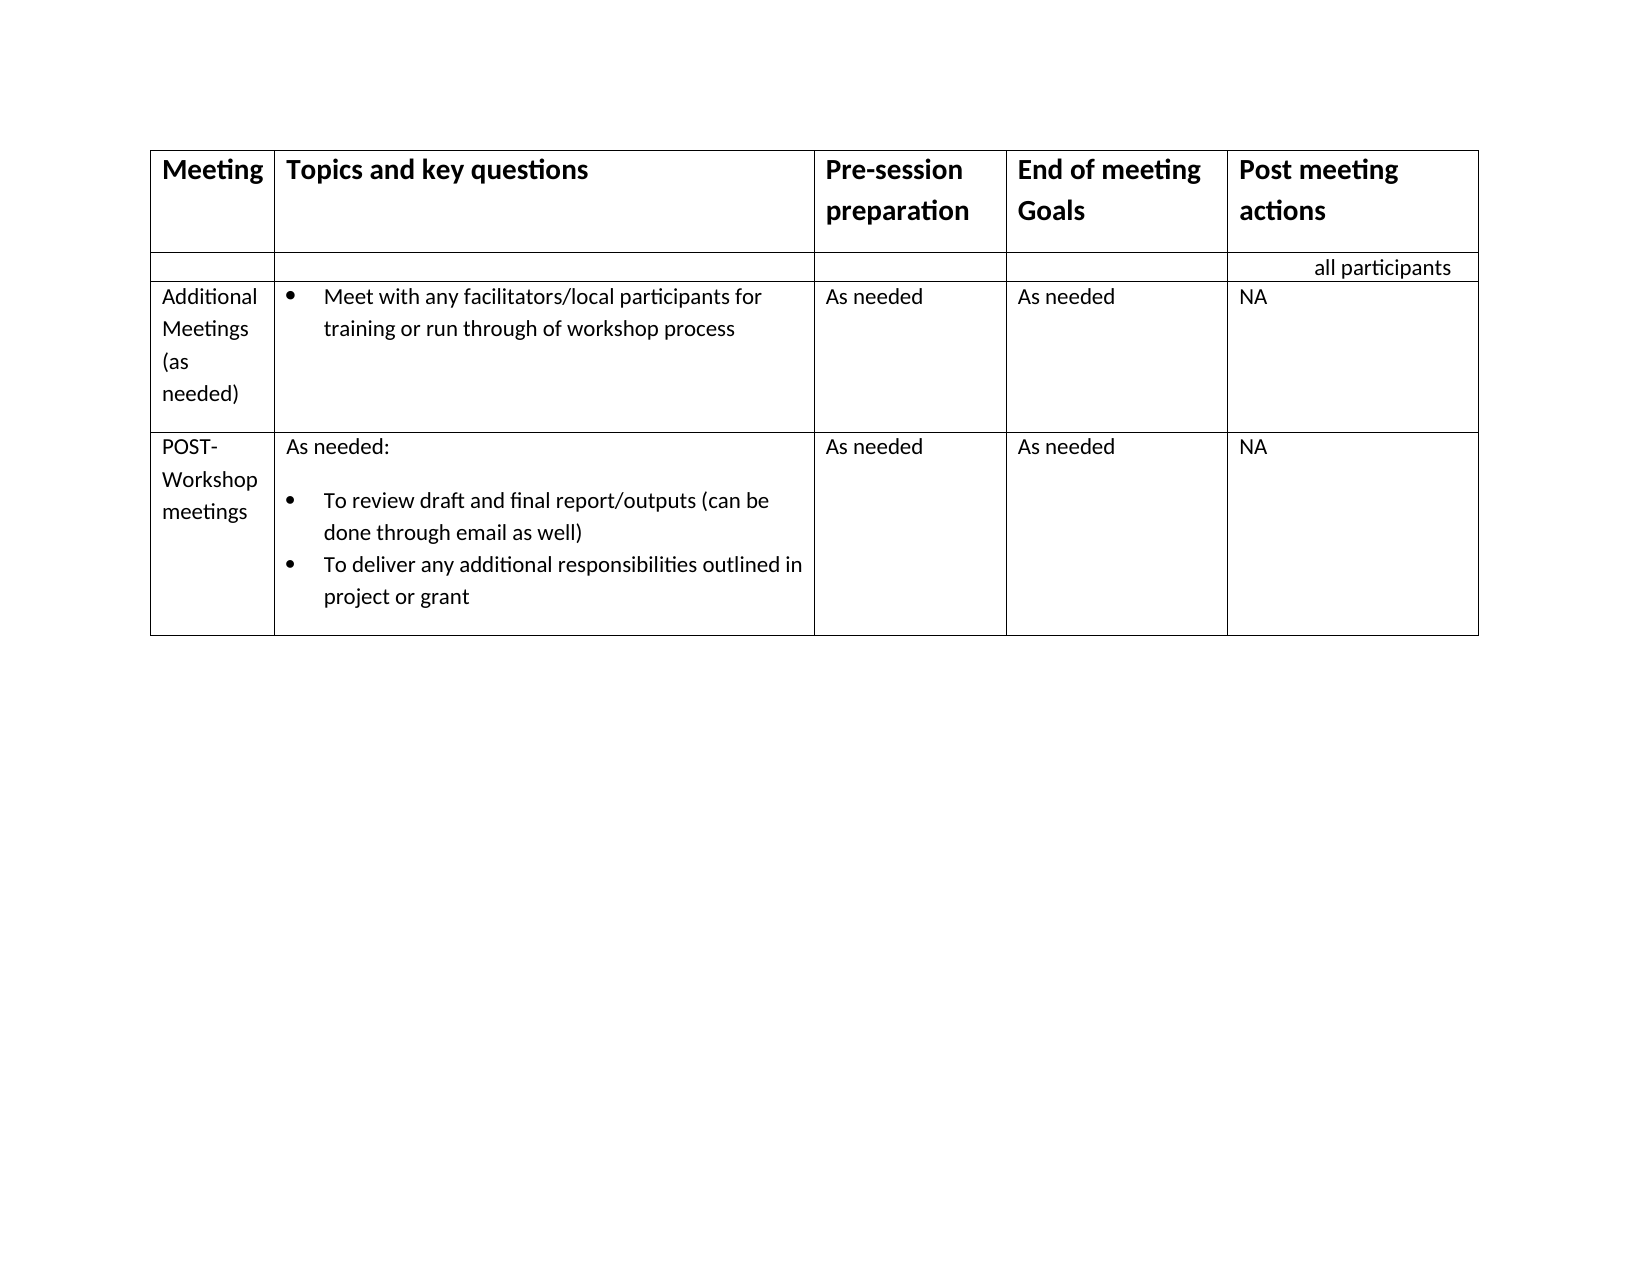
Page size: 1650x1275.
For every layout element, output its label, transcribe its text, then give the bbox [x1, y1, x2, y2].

table_header Post meeting actions [1228, 151, 1478, 252]
table_cell Additional Meetings (as needed) [151, 282, 274, 432]
table_cell As needed [1007, 282, 1227, 432]
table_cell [1007, 253, 1227, 281]
table_cell Meet with any facilitators/local participants for training or run through of workshop process [275, 282, 814, 432]
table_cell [1228, 253, 1478, 281]
table_header End of meeting Goals [1007, 151, 1227, 252]
table_header Pre-session preparation [815, 151, 1006, 252]
table_header Topics and key questions [275, 151, 814, 252]
table_cell NA [1228, 282, 1478, 432]
table_cell As needed [815, 282, 1006, 432]
table_cell 4. [151, 253, 274, 281]
table_cell As needed: To review draft and final report/outputs (can be done through email as well) To deliver any additional responsibilities outlined in project or grant [275, 433, 814, 635]
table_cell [815, 253, 1006, 281]
table_header Meeting [151, 151, 274, 252]
table_cell POST-Workshop meetings [151, 433, 274, 635]
table_cell As needed [1007, 433, 1227, 635]
table_cell NA [1228, 433, 1478, 635]
table_cell As needed [815, 433, 1006, 635]
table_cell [275, 253, 814, 281]
